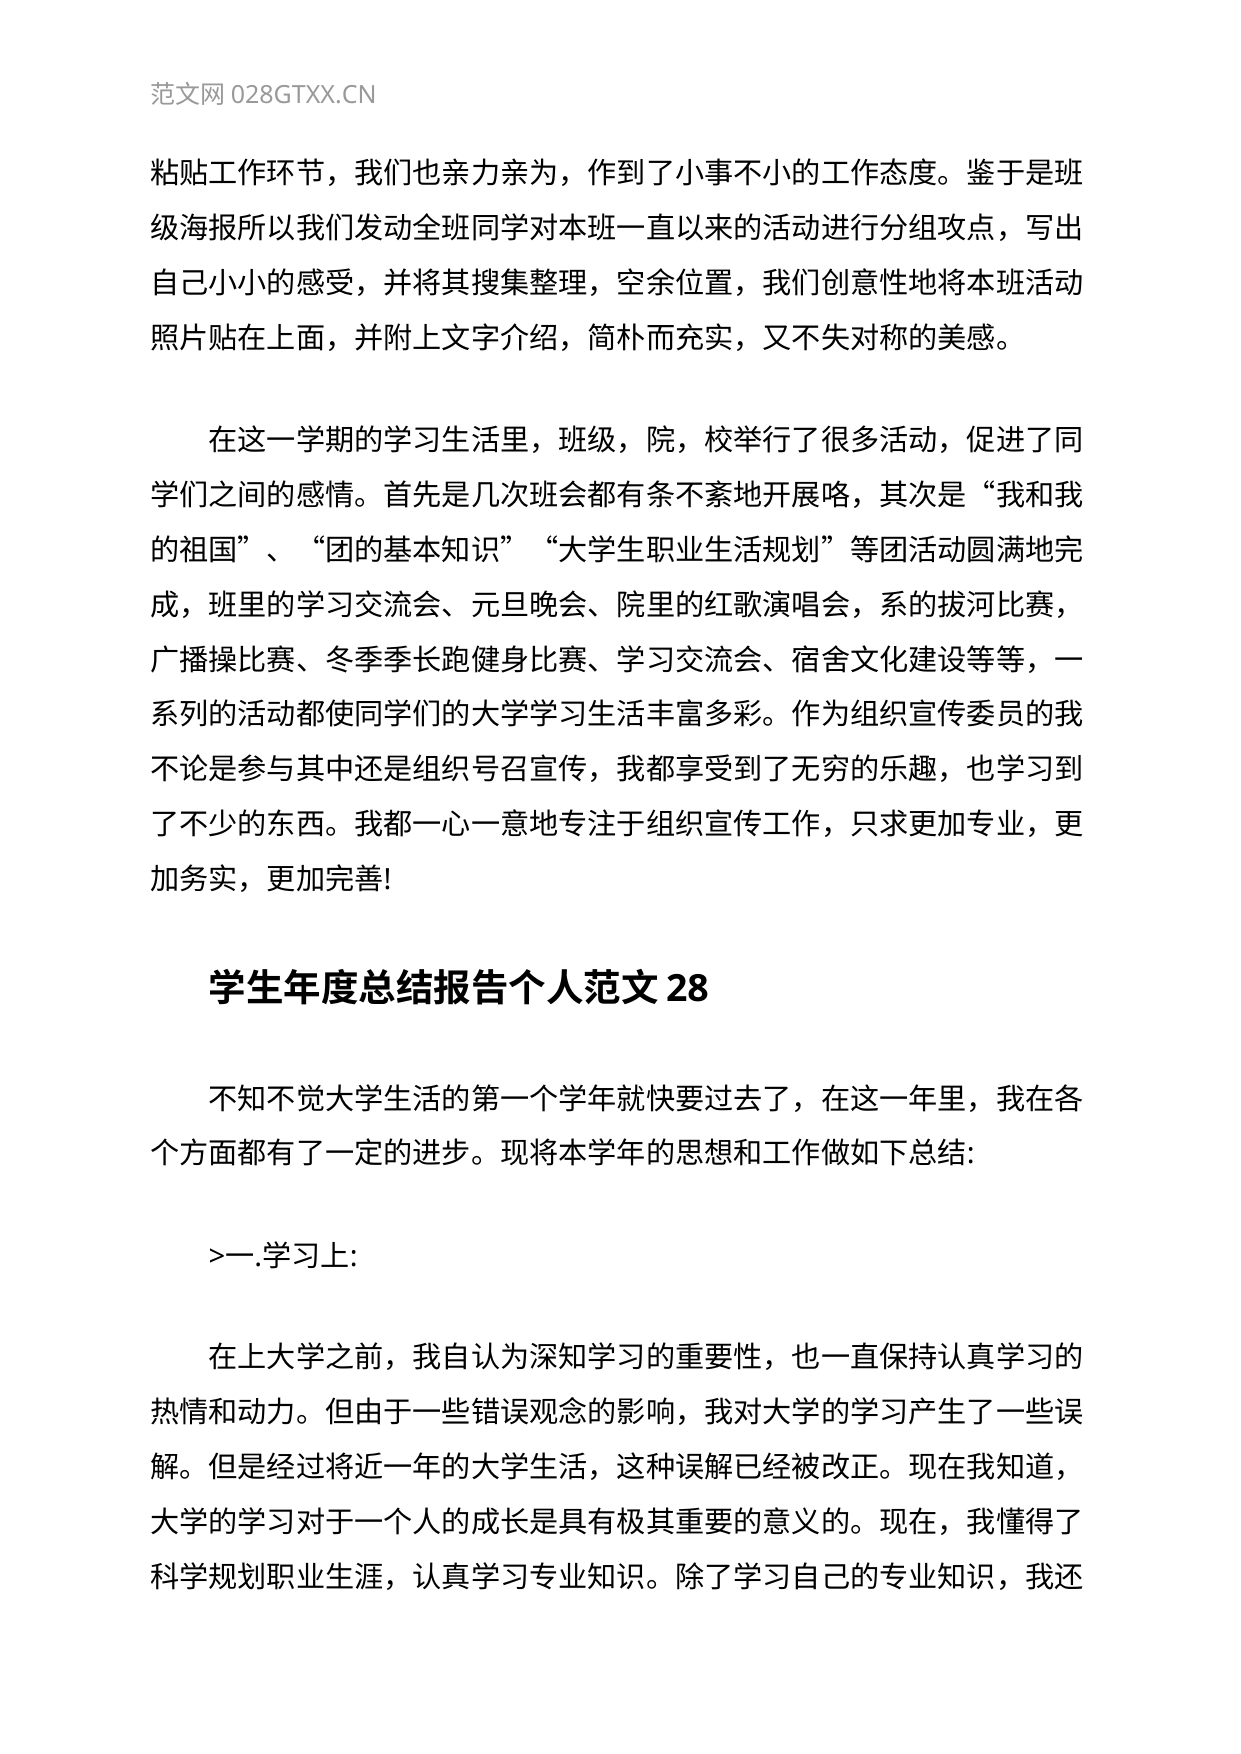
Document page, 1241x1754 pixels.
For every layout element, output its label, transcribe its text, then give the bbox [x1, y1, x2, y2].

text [150, 1334, 1090, 1596]
text >一.学习上: [150, 1232, 1090, 1274]
text 学生年度总结报告个人范文28 [150, 958, 1090, 1012]
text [150, 150, 1090, 357]
text 在这一学期的学习生活里，班级，院，校举行了很多活动，促进了同学们之间的感情。首先是几次班会都有条不紊地开展咯，其次是“我和我的祖国”、“团的基本知识”“大学生职业生活规划”等团活动圆满地完成，班里的学习交流会、元旦晚会、院里的红歌演唱会，系的拔河比赛，广播操比赛、冬季季长跑健身比赛、学习交流会、宿舍文化建设等等，一系列的活动都使同学们的大学学习生活丰富多彩。作为组织宣传委员的我不论是参与其中还是组织号召宣传，我都享受到了无穷的乐趣，也学习到了不少的东西。我都一心一意地专注于组织宣传工作，只求更加专业，更加务实，更加完善! [150, 416, 1090, 898]
text 不知不觉大学生活的第一个学年就快要过去了，在这一年里，我在各个方面都有了一定的进步。现将本学年的思想和工作做如下总结: [150, 1075, 1090, 1172]
